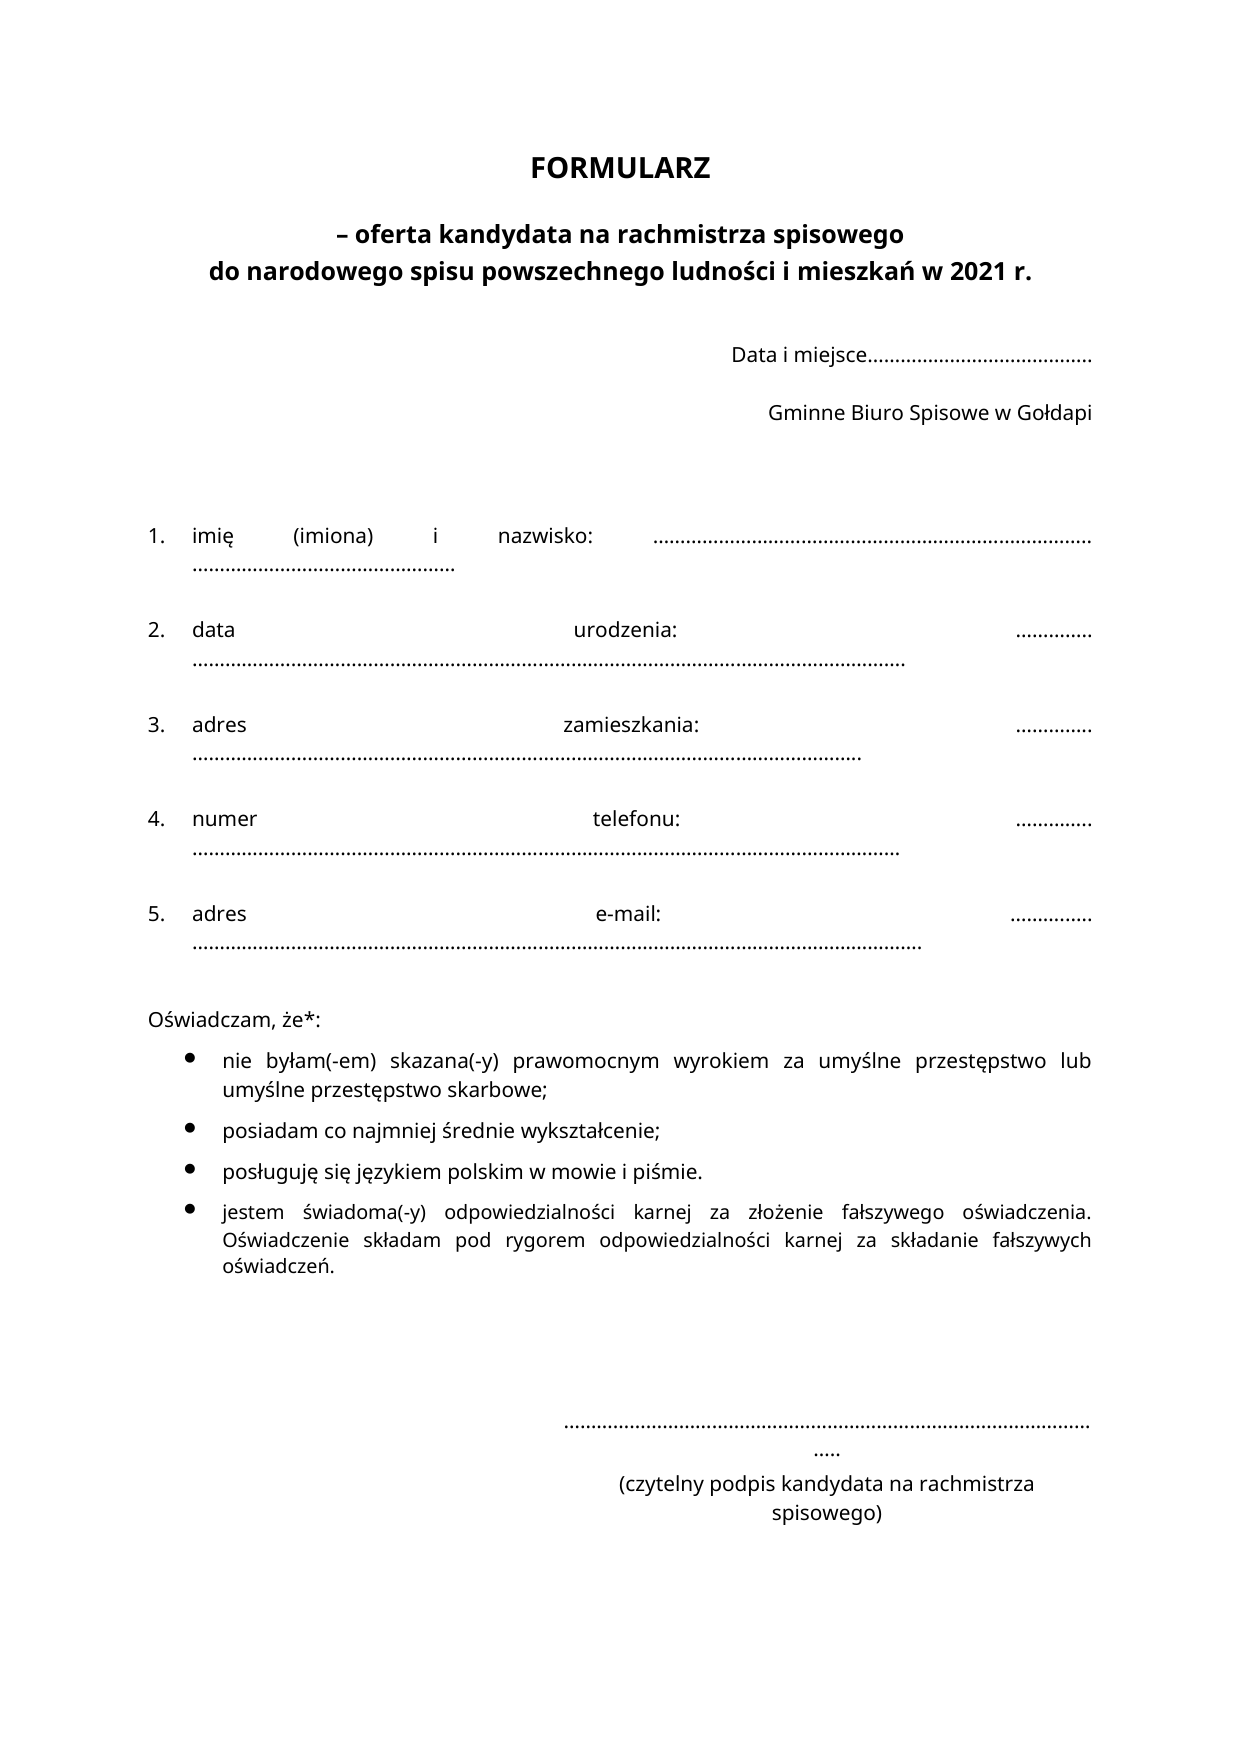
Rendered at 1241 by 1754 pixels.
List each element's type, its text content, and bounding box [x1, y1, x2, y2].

list posługuję się językiem polskim w mowie i piśmie. [185, 1157, 1093, 1186]
list nie byłam(-em) skazana(-y) prawomocnym wyrokiem za umyślne przestępstwo lub umyślne przestępstwo skarbowe; [185, 1046, 1093, 1103]
list imię (imiona) i nazwisko: ……………………………………………………………………..………………………………………… [148, 521, 1093, 578]
list posiadam co najmniej średnie wykształcenie; [185, 1116, 1093, 1145]
text (czytelny podpis kandydata na rachmistrza spisowego) [561, 1469, 1093, 1526]
text – oferta kandydata na rachmistrza spisowego do narodowego spisu powszechnego ludności i mieszkań w 2021 r. [148, 216, 1093, 287]
list data urodzenia: …………..…………………………………………………………………………………………………………………. [148, 616, 1093, 672]
list numer telefonu: …………..………………………………………………………………………………………………………………… [148, 804, 1093, 861]
text Data i miejsce………………………………….. [148, 340, 1093, 368]
list adres e-mail: ………..….……………………………………………………………………………………………………………………. [148, 899, 1093, 956]
text Gminne Biuro Spisowe w Gołdapi [148, 398, 1093, 426]
list jestem świadoma(-y) odpowiedzialności karnej za złożenie fałszywego oświadczenia. Oświadczenie składam pod rygorem odpowiedzialności karnej za składanie fałszywych oświadczeń. [185, 1198, 1093, 1280]
text Oświadczam, że*: [148, 1006, 1093, 1034]
list adres zamieszkania: …………..………………………………………………………………………………………………………….. [148, 710, 1093, 767]
text ……………………………………………………………………………………….. [561, 1406, 1093, 1463]
text FORMULARZ [148, 148, 1093, 187]
